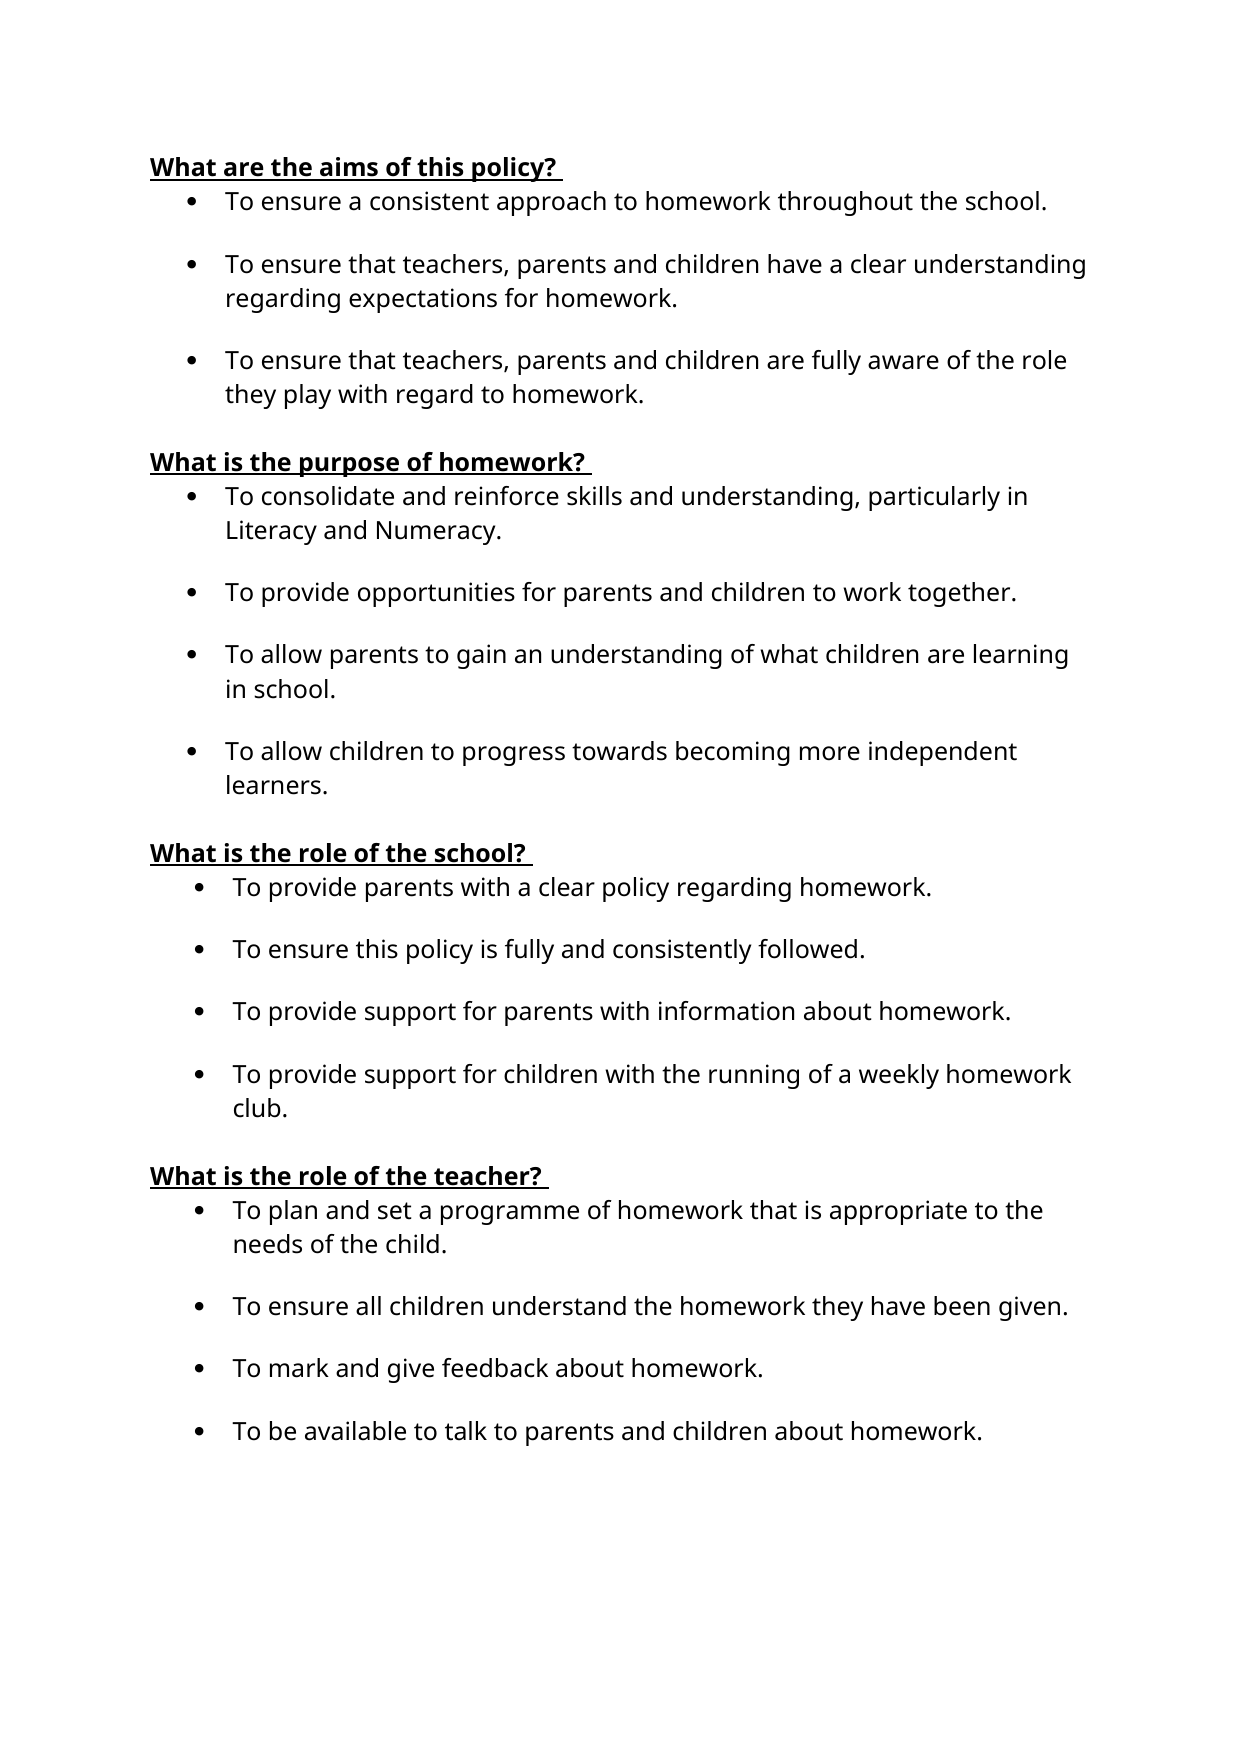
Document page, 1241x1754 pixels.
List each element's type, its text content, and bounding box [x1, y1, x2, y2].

list To ensure all children understand the homework they have been given. [195, 1289, 1090, 1323]
list To ensure that teachers, parents and children are fully aware of the role they play with regard to homework. [187, 342, 1090, 411]
list To ensure that teachers, parents and children have a clear understanding regarding expectations for homework. [187, 246, 1090, 314]
list To consolidate and reinforce skills and understanding, particularly in Literacy and Numeracy. [187, 479, 1090, 547]
list To provide parents with a clear policy regarding homework. [195, 870, 1090, 904]
list To plan and set a programme of homework that is appropriate to the needs of the child. [195, 1192, 1090, 1261]
list To provide support for parents with information about homework. [195, 994, 1090, 1028]
text What is the role of the teacher? [150, 1158, 1090, 1192]
list To allow children to progress towards becoming more independent learners. [187, 733, 1090, 802]
list To be available to talk to parents and children about homework. [195, 1413, 1090, 1447]
list To provide support for children with the running of a weekly homework club. [195, 1056, 1090, 1124]
text What is the role of the school? [150, 836, 1090, 870]
list To allow parents to gain an understanding of what children are learning in school. [187, 637, 1090, 705]
text What are the aims of this policy? [150, 150, 1090, 184]
list To provide opportunities for parents and children to work together. [187, 575, 1090, 609]
text What is the purpose of homework? [150, 445, 1090, 479]
list To ensure a consistent approach to homework throughout the school. [187, 184, 1090, 218]
list To mark and give feedback about homework. [195, 1351, 1090, 1385]
list To ensure this policy is fully and consistently followed. [195, 932, 1090, 966]
